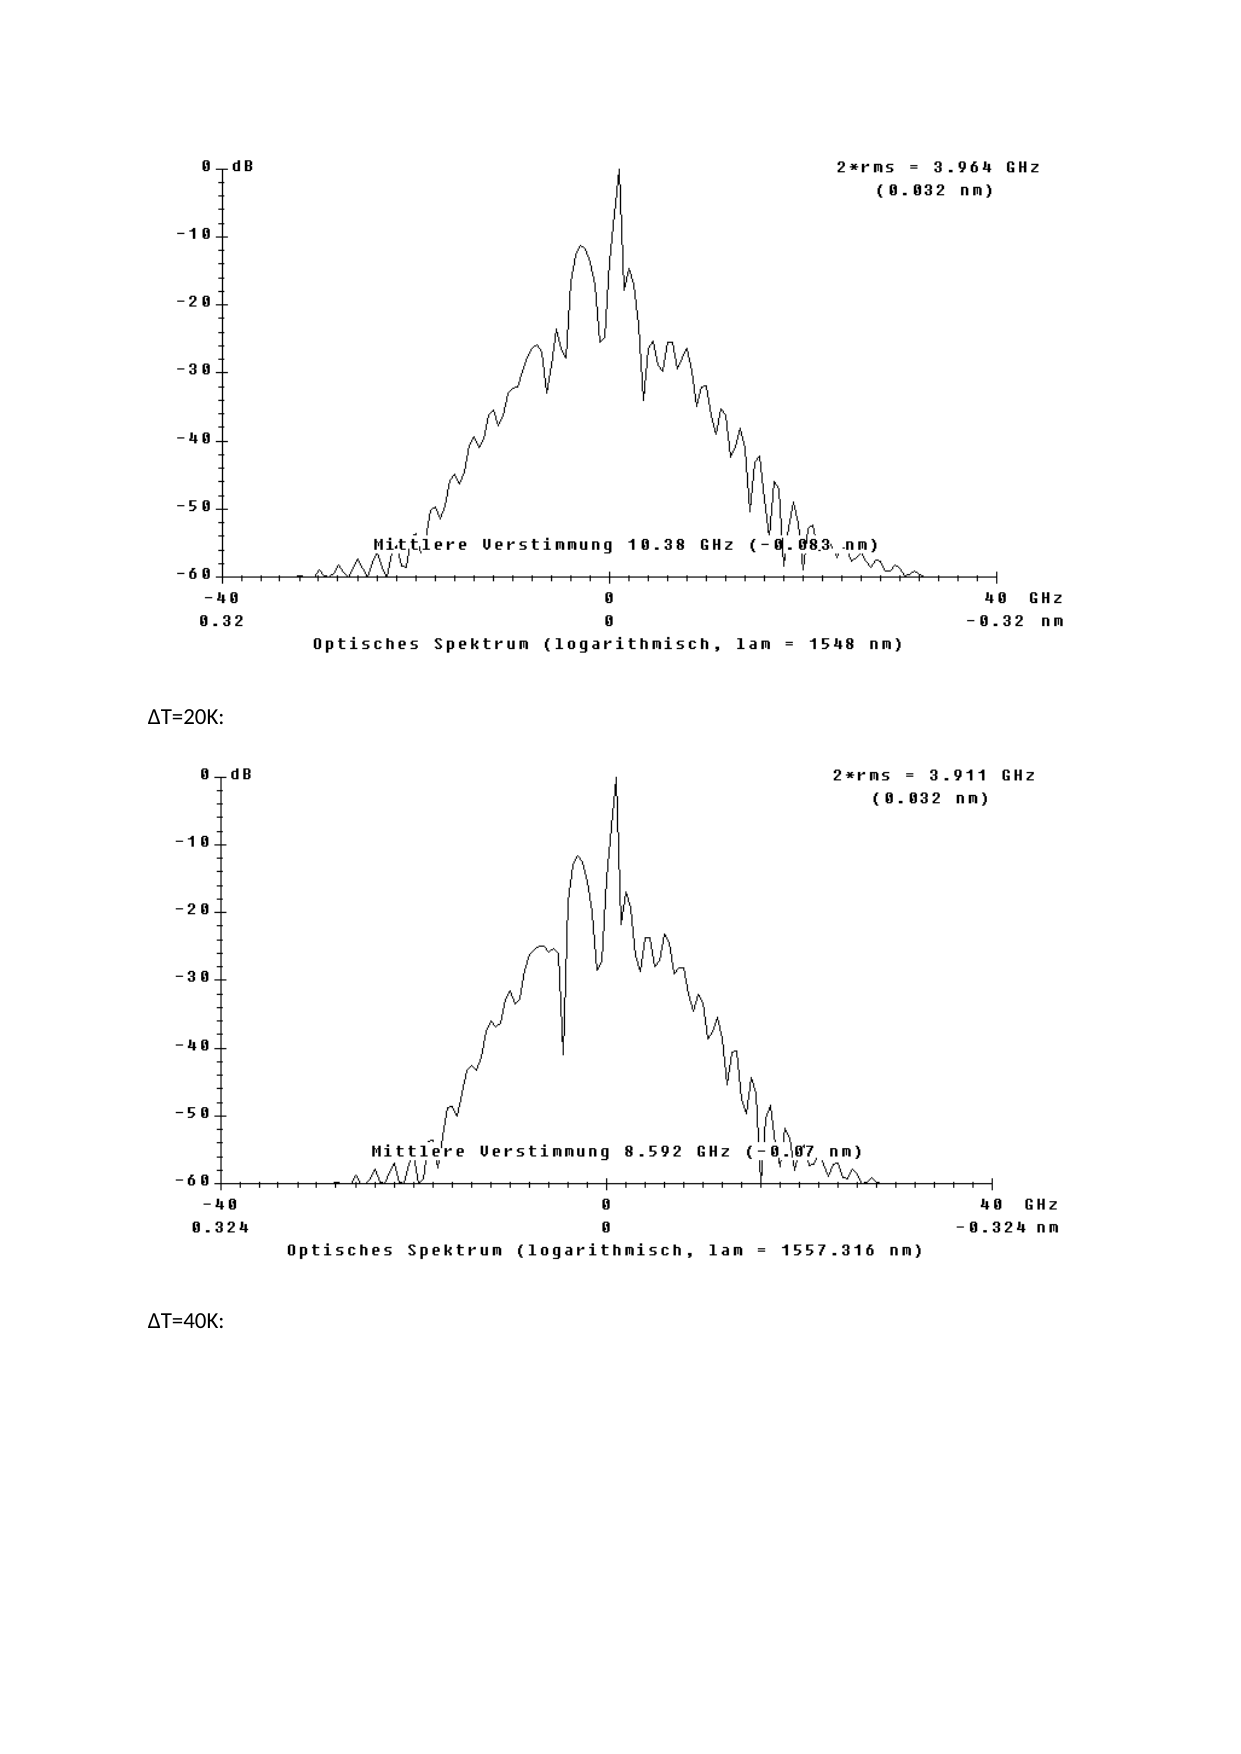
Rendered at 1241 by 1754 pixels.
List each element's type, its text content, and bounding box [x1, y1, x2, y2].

text ∆T=40K: [148, 1306, 1093, 1334]
picture [147, 147, 1093, 677]
text ∆T=20K: [148, 702, 1093, 730]
picture [147, 755, 1093, 1282]
